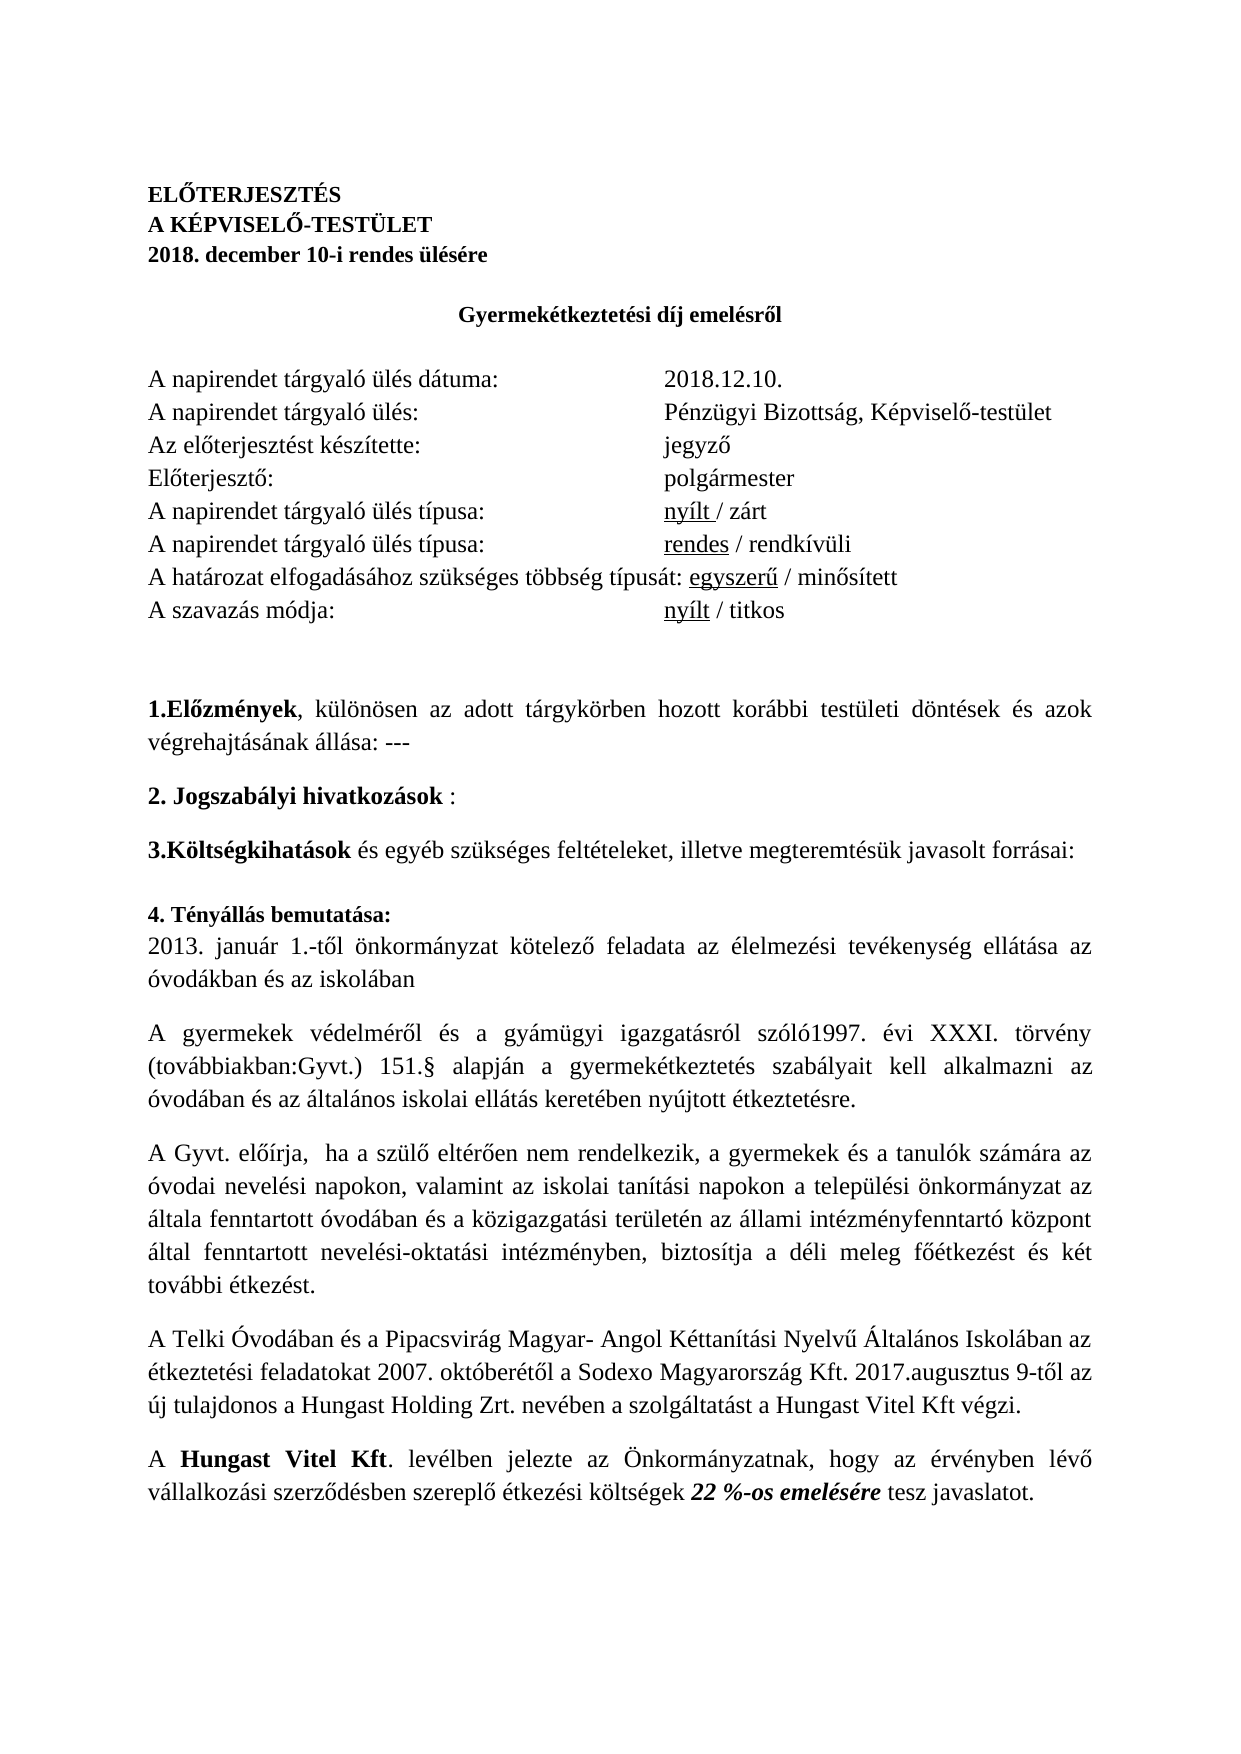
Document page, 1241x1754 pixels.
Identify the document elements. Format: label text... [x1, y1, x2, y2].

text ELŐTERJESZTÉS [148, 181, 1093, 207]
text 1.Előzmények, különösen az adott tárgykörben hozott korábbi testületi döntések és azok végrehajtásának állása: --- [148, 694, 1093, 756]
text Az előterjesztést készítette: jegyző [148, 430, 1093, 459]
text A határozat elfogadásához szükséges többség típusát: egyszerű / minősített [148, 562, 1093, 591]
text Előterjesztő: polgármester [148, 463, 1093, 492]
text A Gyvt. előírja, ha a szülő eltérően nem rendelkezik, a gyermekek és a tanulók számára az óvodai nevelési napokon, valamint az iskolai tanítási napokon a települési önkormányzat az általa fenntartott óvodában és a közigazgatási területén az állami intézményfenntartó központ által fenntartott nevelési-oktatási intézményben, biztosítja a déli meleg főétkezést és két további étkezést. [148, 1138, 1093, 1299]
text Gyermekétkeztetési díj emelésről [148, 301, 1093, 328]
text A napirendet tárgyaló ülés típusa: rendes / rendkívüli [148, 529, 1093, 558]
text 2018. december 10-i rendes ülésére [148, 241, 1093, 267]
text A KÉPVISELŐ-TESTÜLET [148, 211, 1093, 237]
text A szavazás módja: nyílt / titkos [148, 595, 1093, 624]
text 3.Költségkihatások és egyéb szükséges feltételeket, illetve megteremtésük javasolt forrásai: [148, 835, 1093, 863]
text 4. Tényállás bemutatása: [148, 901, 1093, 927]
text 2013. január 1.-től önkormányzat kötelező feladata az élelmezési tevékenység ellátása az óvodákban és az iskolában [148, 931, 1093, 993]
text A gyermekek védelméről és a gyámügyi igazgatásról szóló1997. évi XXXI. törvény (továbbiakban:Gyvt.) 151.§ alapján a gyermekétkeztetés szabályait kell alkalmazni az óvodában és az általános iskolai ellátás keretében nyújtott étkeztetésre. [148, 1018, 1093, 1113]
text A napirendet tárgyaló ülés típusa: nyílt / zárt [148, 496, 1093, 525]
text A Telki Óvodában és a Pipacsvirág Magyar- Angol Kéttanítási Nyelvű Általános Iskolában az étkeztetési feladatokat 2007. októberétől a Sodexo Magyarország Kft. 2017.augusztus 9-től az új tulajdonos a Hungast Holding Zrt. nevében a szolgáltatást a Hungast Vitel Kft végzi. [148, 1324, 1093, 1418]
text A napirendet tárgyaló ülés dátuma: 2018.12.10. [148, 364, 1093, 393]
text 2. Jogszabályi hivatkozások : [148, 781, 1093, 810]
text A napirendet tárgyaló ülés: Pénzügyi Bizottság, Képviselő-testület [148, 397, 1093, 426]
text A Hungast Vitel Kft. levélben jelezte az Önkormányzatnak, hogy az érvényben lévő vállalkozási szerződésben szereplő étkezési költségek 22 %-os emelésére tesz javaslatot. [148, 1444, 1093, 1505]
